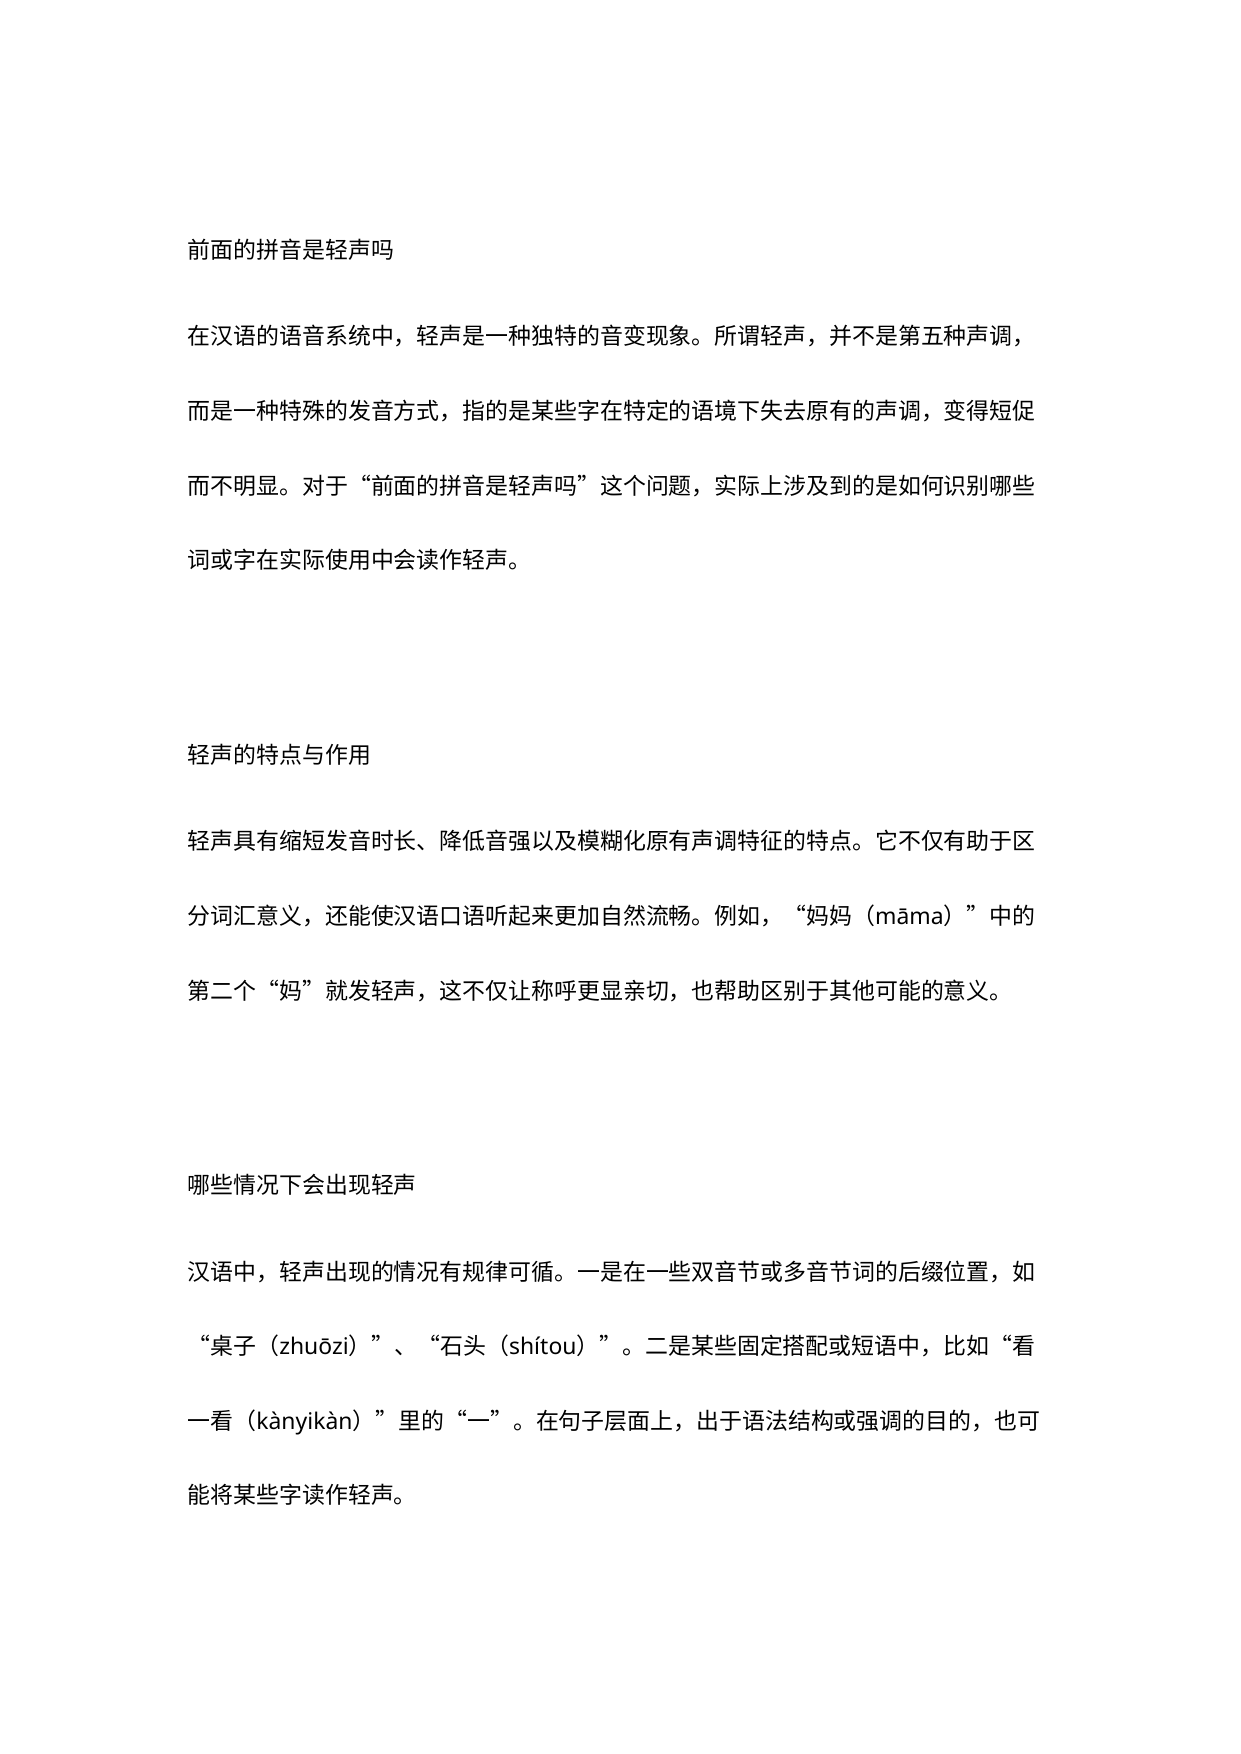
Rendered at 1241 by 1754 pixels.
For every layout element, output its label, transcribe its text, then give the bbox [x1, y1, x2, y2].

text 轻声的特点与作用 [187, 721, 1053, 786]
text 轻声具有缩短发音时长、降低音强以及模糊化原有声调特征的特点。它不仅有助于区分词汇意义，还能使汉语口语听起来更加自然流畅。例如，“妈妈（māma）”中的第二个“妈”就发轻声，这不仅让称呼更显亲切，也帮助区别于其他可能的意义。 [187, 807, 1053, 1022]
text 哪些情况下会出现轻声 [187, 1151, 1053, 1216]
text 汉语中，轻声出现的情况有规律可循。一是在一些双音节或多音节词的后缀位置，如“桌子（zhuōzi）”、“石头（shítou）”。二是某些固定搭配或短语中，比如“看一看（kànyikàn）”里的“一”。在句子层面上，出于语法结构或强调的目的，也可能将某些字读作轻声。 [187, 1237, 1053, 1527]
text 前面的拼音是轻声吗 [187, 216, 1053, 281]
text 在汉语的语音系统中，轻声是一种独特的音变现象。所谓轻声，并不是第五种声调，而是一种特殊的发音方式，指的是某些字在特定的语境下失去原有的声调，变得短促而不明显。对于“前面的拼音是轻声吗”这个问题，实际上涉及到的是如何识别哪些词或字在实际使用中会读作轻声。 [187, 302, 1053, 591]
